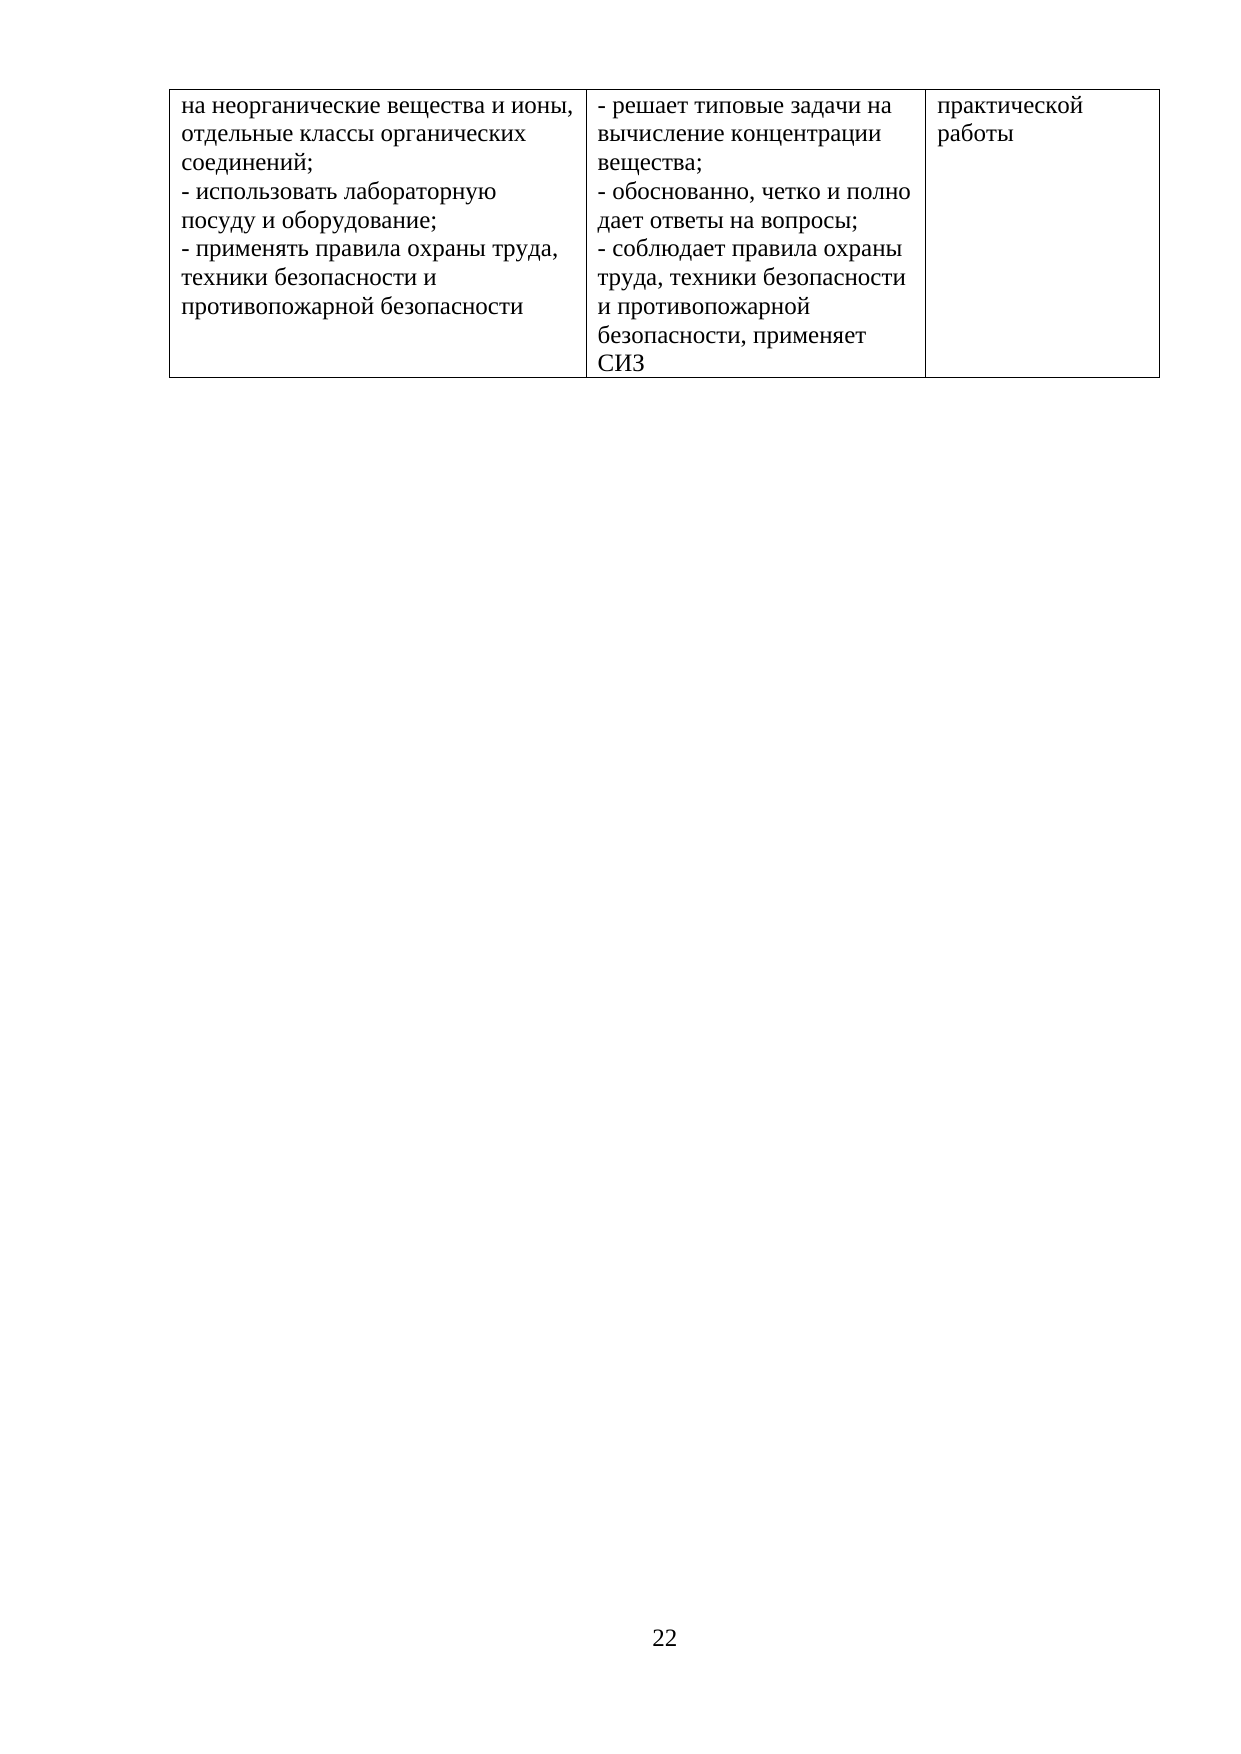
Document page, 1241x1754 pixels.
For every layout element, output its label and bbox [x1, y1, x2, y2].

table_cell [926, 90, 1159, 377]
table_cell [170, 90, 586, 377]
table_cell [587, 90, 925, 377]
